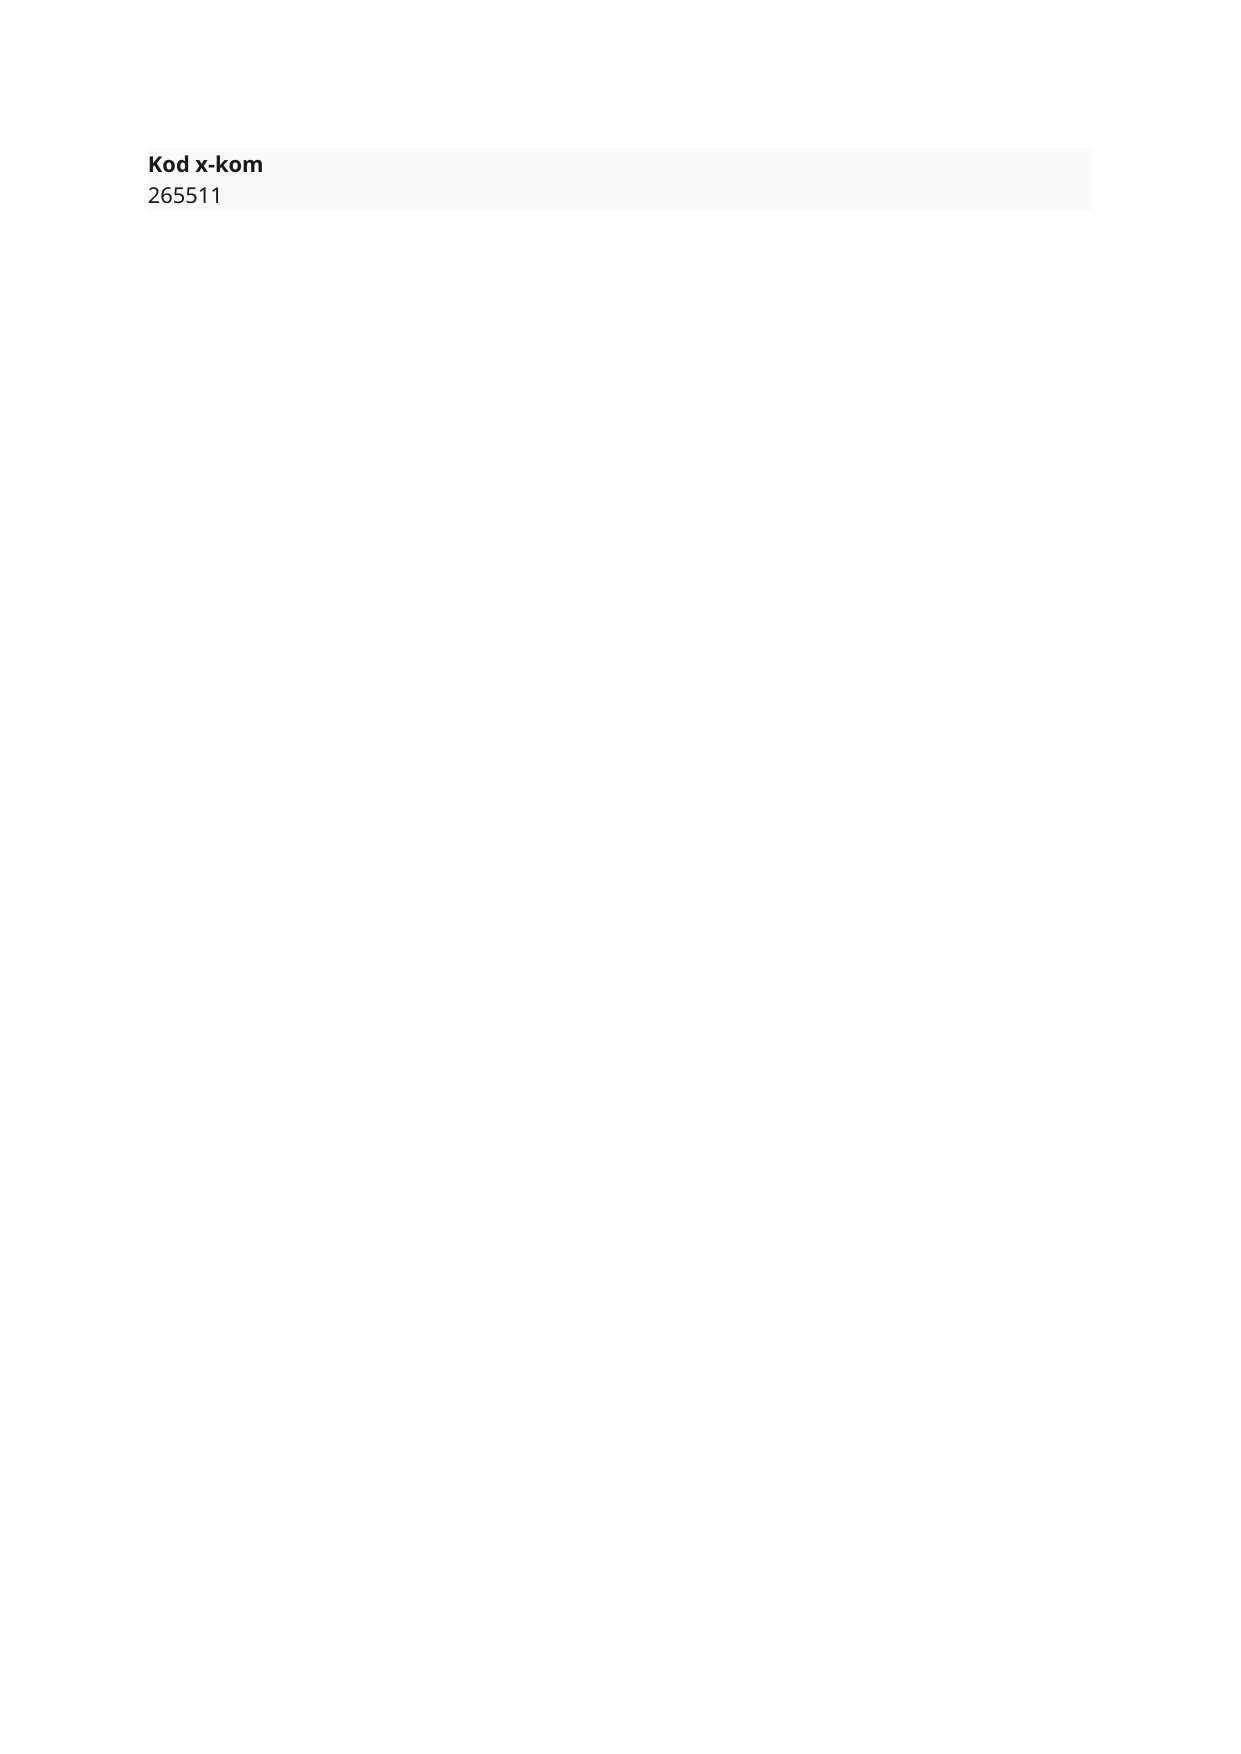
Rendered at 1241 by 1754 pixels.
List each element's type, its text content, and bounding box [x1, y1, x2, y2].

text 265511 [148, 179, 1093, 210]
text Kod x-kom [148, 148, 1093, 179]
